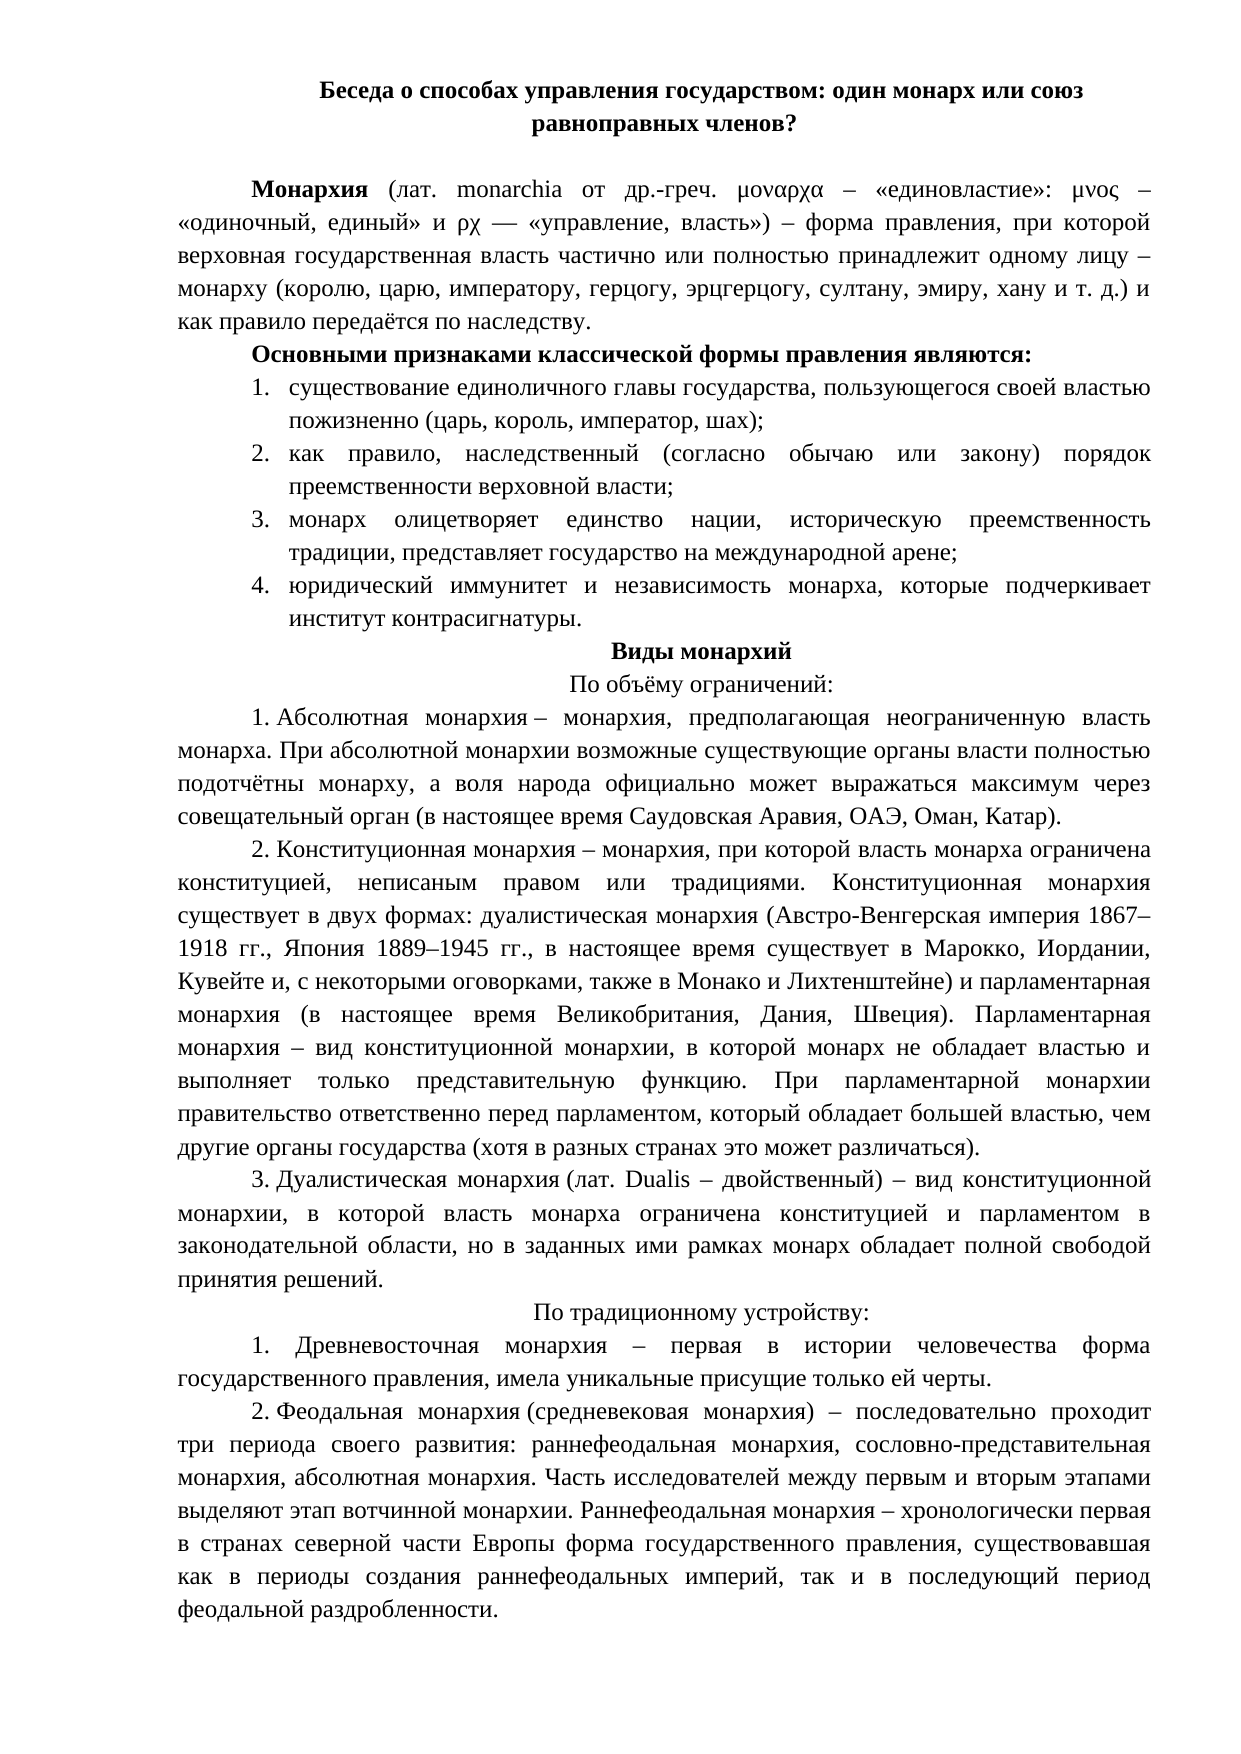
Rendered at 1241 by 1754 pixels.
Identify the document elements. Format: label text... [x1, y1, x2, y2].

text 2. Феодальная монархия (средневековая монархия) – последовательно проходит три периода своего развития: раннефеодальная монархия, сословно-представительная монархия, абсолютная монархия. Часть исследователей между первым и вторым этапами выделяют этап вотчинной монархии. Раннефеодальная монархия – хронологически первая в странах северной части Европы форма государственного правления, существовавшая как в периоды создания раннефеодальных империй, так и в последующий период феодальной раздробленности. [177, 1396, 1152, 1623]
text Виды монархий [177, 636, 1152, 665]
list юридический иммунитет и независимость монарха, которые подчеркивает институт контрасигнатуры. [251, 570, 1152, 632]
text Основными признаками классической формы правления являются: [177, 339, 1152, 368]
text 1. Абсолютная монархия – монархия, предполагающая неограниченную власть монарха. При абсолютной монархии возможные существующие органы власти полностью подотчётны монарху, а воля народа официально может выражаться максимум через совещательный орган (в настоящее время Саудовская Аравия, ОАЭ, Оман, Катар). [177, 702, 1152, 830]
text По традиционному устройству: [177, 1297, 1152, 1325]
list как правило, наследственный (согласно обычаю или закону) порядок преемственности верховной власти; [251, 438, 1152, 500]
text Монархия (лат. monarchia от др.-греч. μοναρχα – «единовластие»: μνος – «одиночный, единый» и ρχ — «управление, власть») – форма правления, при которой верховная государственная власть частично или полностью принадлежит одному лицу – монарху (королю, царю, императору, герцогу, эрцгерцогу, султану, эмиру, хану и т. д.) и как правило передаётся по наследству. [177, 174, 1152, 335]
text По объёму ограничений: [177, 669, 1152, 698]
text Беседа о способах управления государством: один монарх или союз равноправных членов? [177, 75, 1152, 137]
text 2. Конституционная монархия – монархия, при которой власть монарха ограничена конституцией, неписаным правом или традициями. Конституционная монархия существует в двух формах: дуалистическая монархия (Австро-Венгерская империя 1867–1918 гг., Япония 1889–1945 гг., в настоящее время существует в Марокко, Иордании, Кувейте и, с некоторыми оговорками, также в Монако и Лихтенштейне) и парламентарная монархия (в настоящее время Великобритания, Дания, Швеция). Парламентарная монархия – вид конституционной монархии, в которой монарх не обладает властью и выполняет только представительную функцию. При парламентарной монархии правительство ответственно перед парламентом, который обладает большей властью, чем другие органы государства (хотя в разных странах это может различаться). [177, 834, 1152, 1160]
list существование единоличного главы государства, пользующегося своей властью пожизненно (царь, король, император, шах); [251, 372, 1152, 434]
text 3. Дуалистическая монархия (лат. Dualis – двойственный) – вид конституционной монархии, в которой власть монарха ограничена конституцией и парламентом в законодательной области, но в заданных ими рамках монарх обладает полной свободой принятия решений. [177, 1164, 1152, 1292]
list монарх олицетворяет единство нации, историческую преемственность традиции, представляет государство на международной арене; [251, 504, 1152, 566]
text 1. Древневосточная монархия – первая в истории человечества форма государственного правления, имела уникальные присущие только ей черты. [177, 1330, 1152, 1391]
